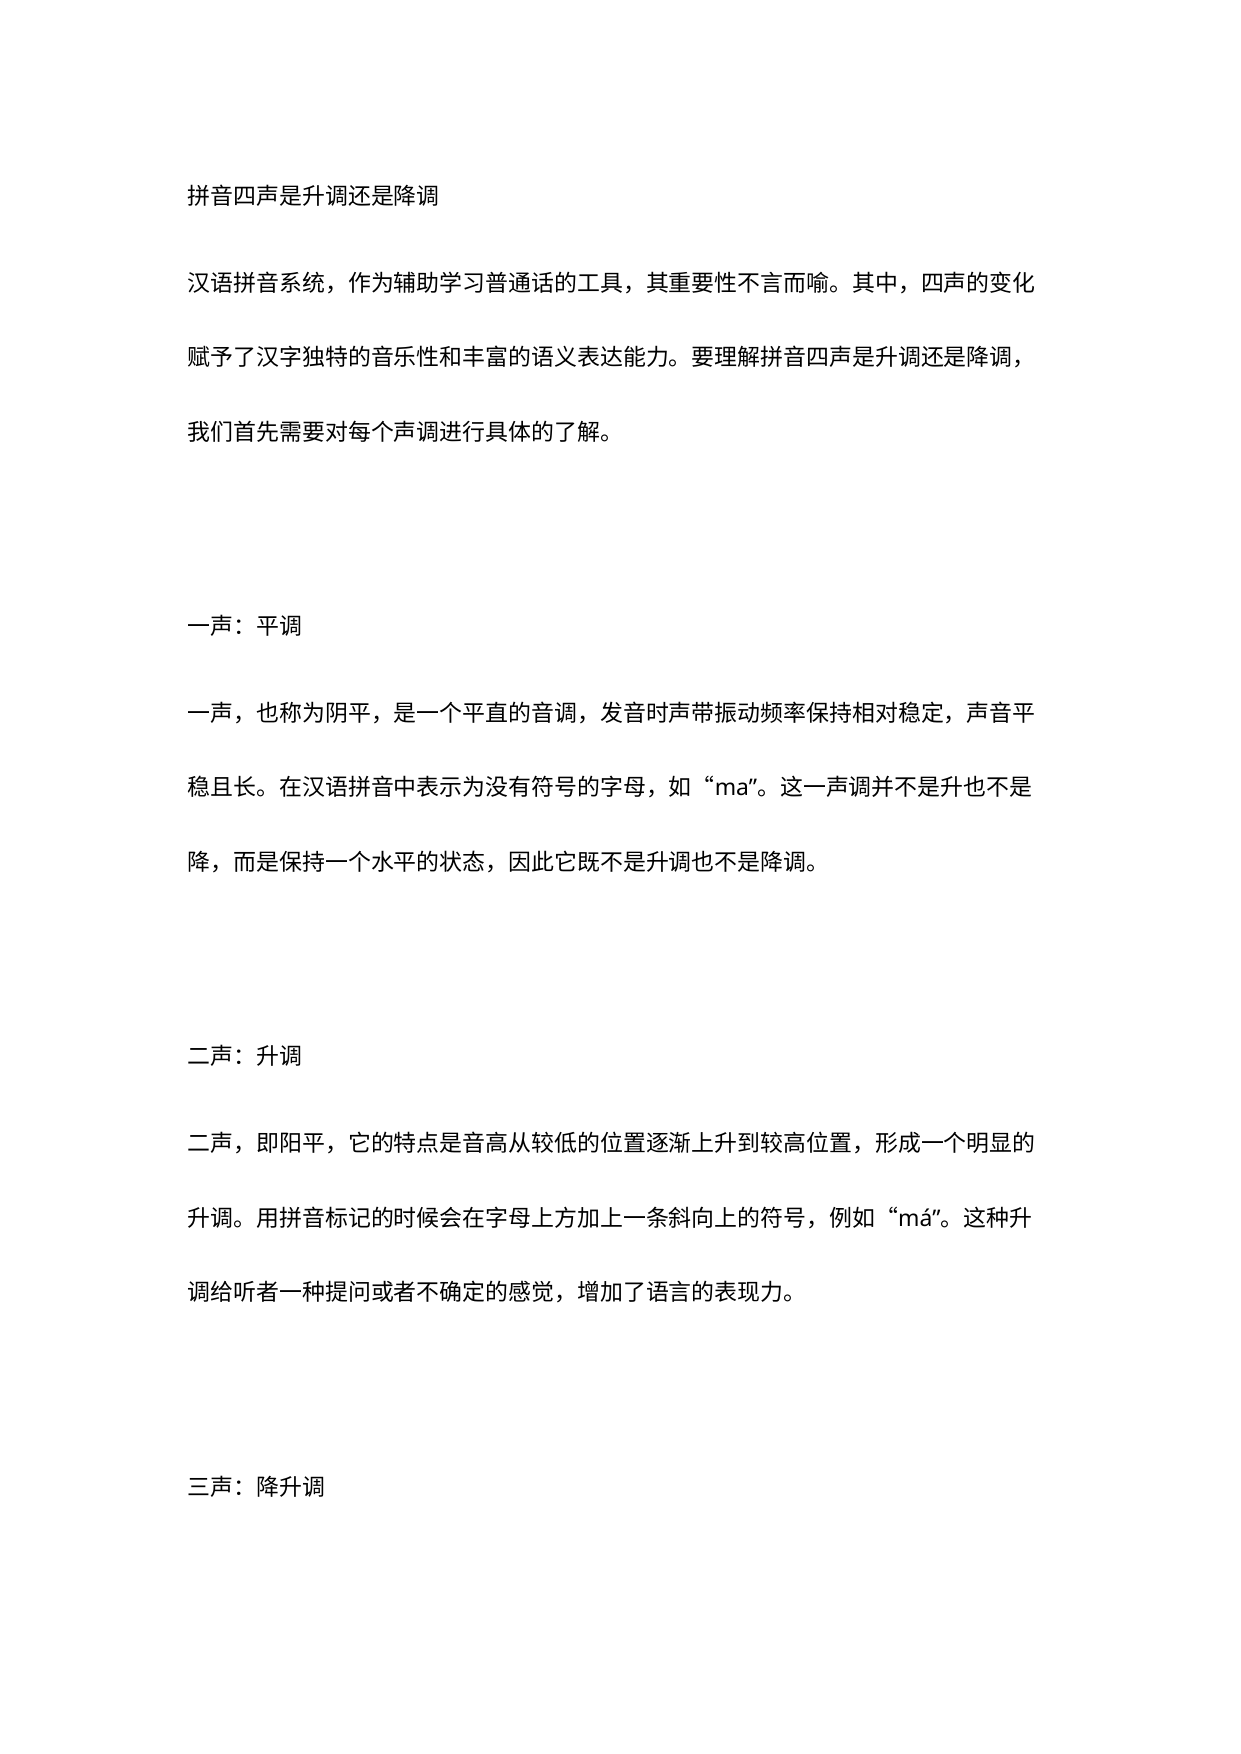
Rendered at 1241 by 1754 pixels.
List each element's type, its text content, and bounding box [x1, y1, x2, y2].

text 拼音四声是升调还是降调 [187, 162, 1053, 227]
text 汉语拼音系统，作为辅助学习普通话的工具，其重要性不言而喻。其中，四声的变化赋予了汉字独特的音乐性和丰富的语义表达能力。要理解拼音四声是升调还是降调，我们首先需要对每个声调进行具体的了解。 [187, 248, 1053, 463]
text 三声：降升调 [187, 1453, 1053, 1518]
text 二声，即阳平，它的特点是音高从较低的位置逐渐上升到较高位置，形成一个明显的升调。用拼音标记的时候会在字母上方加上一条斜向上的符号，例如“má”。这种升调给听者一种提问或者不确定的感觉，增加了语言的表现力。 [187, 1109, 1053, 1323]
text 二声：升调 [187, 1022, 1053, 1087]
text 一声：平调 [187, 592, 1053, 657]
text 一声，也称为阴平，是一个平直的音调，发音时声带振动频率保持相对稳定，声音平稳且长。在汉语拼音中表示为没有符号的字母，如“ma”。这一声调并不是升也不是降，而是保持一个水平的状态，因此它既不是升调也不是降调。 [187, 679, 1053, 893]
